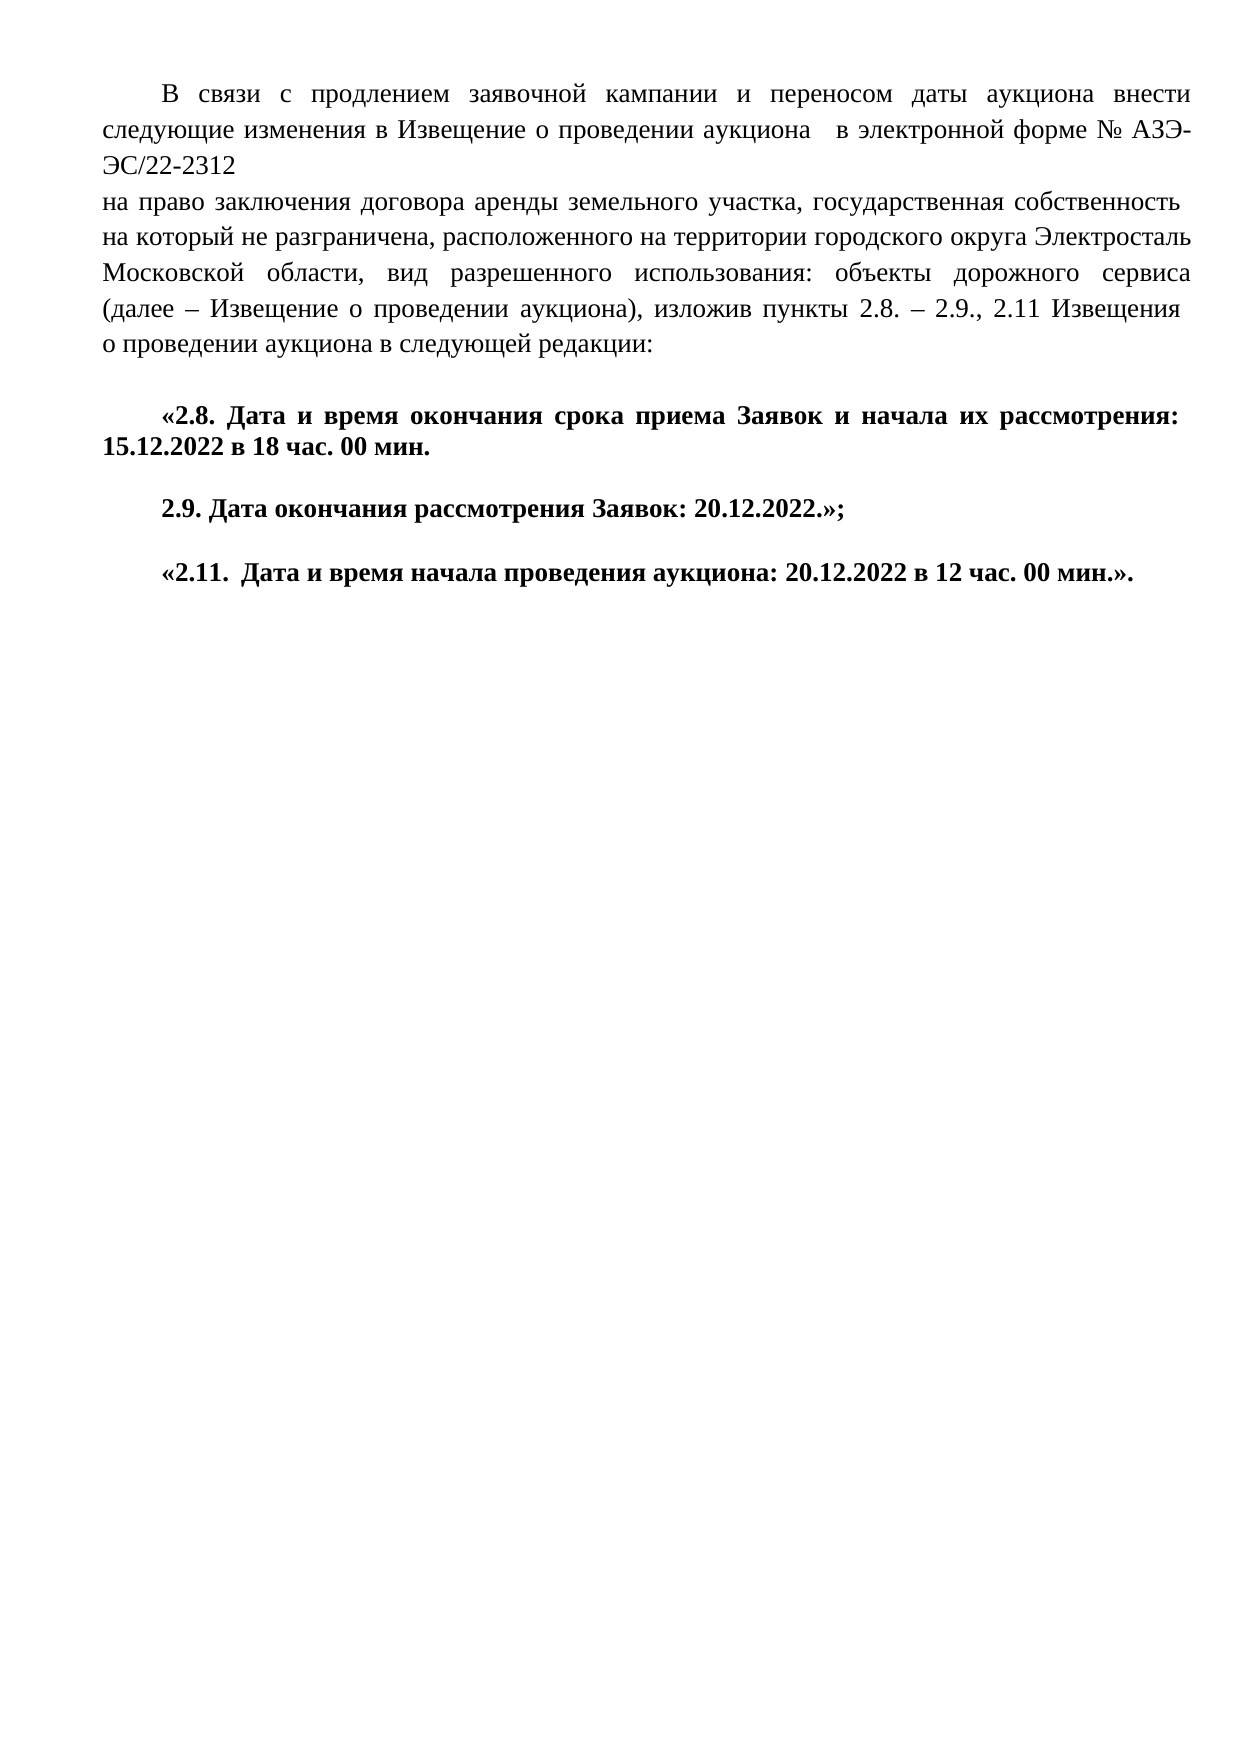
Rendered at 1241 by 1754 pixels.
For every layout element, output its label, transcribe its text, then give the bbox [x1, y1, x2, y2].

text 2.9. Дата окончания рассмотрения Заявок: 20.12.2022.»; [102, 492, 1192, 524]
subtitle «2.11. Дата и время начала проведения аукциона: 20.12.2022 в 12 час. 00 мин.». [102, 556, 1180, 587]
text В связи с продлением заявочной кампании и переносом даты аукциона внести следующие изменения в Извещение о проведении аукциона в электронной форме № АЗЭ-ЭС/22-2312 на право заключения договора аренды земельного участка, государственная собственность на который не разграничена, расположенного на территории городского округа Электросталь Московской области, вид разрешенного использования: объекты дорожного сервиса (далее – Извещение о проведении аукциона), изложив пункты 2.8. – 2.9., 2.11 Извещения о проведении аукциона в следующей редакции: [102, 77, 1192, 359]
subtitle «2.8. Дата и время окончания срока приема Заявок и начала их рассмотрения: 15.12.2022 в 18 час. 00 мин. [102, 399, 1181, 461]
